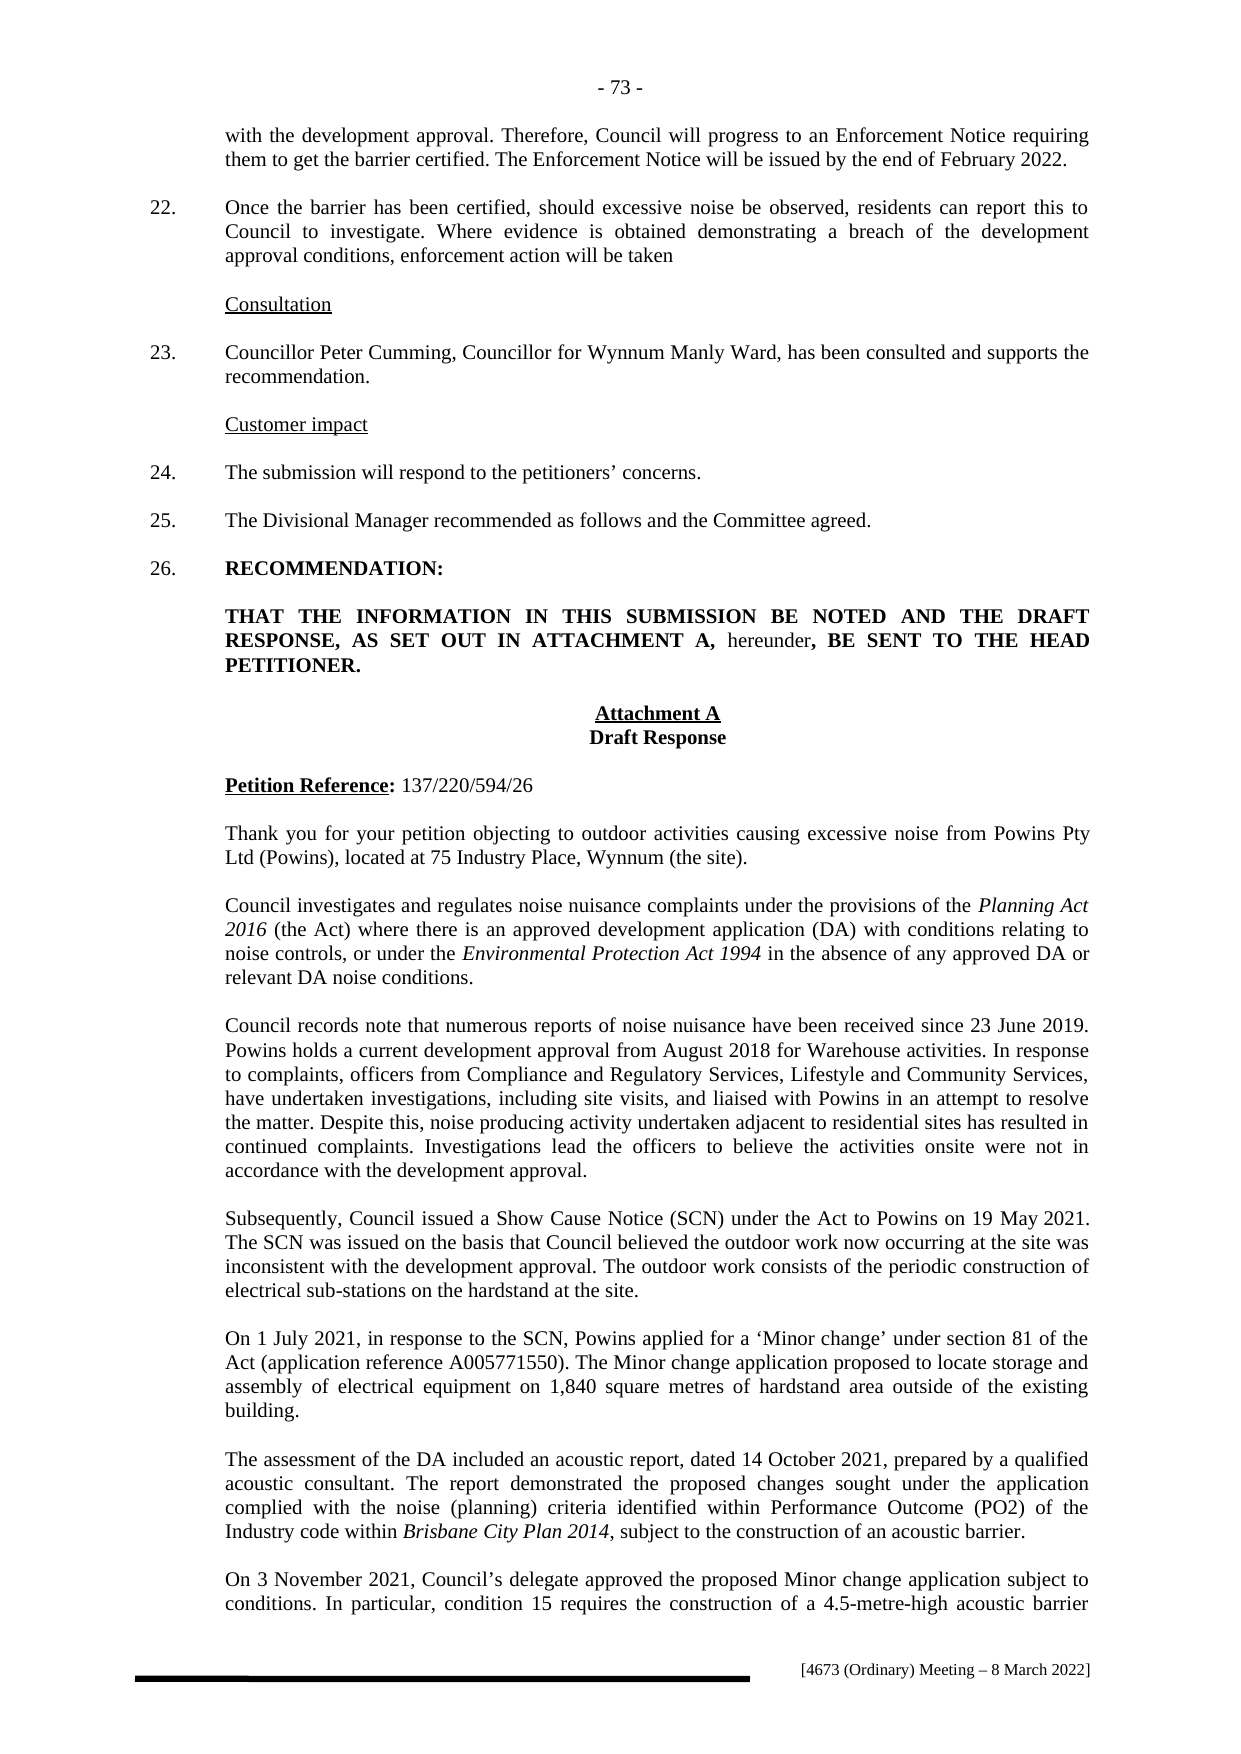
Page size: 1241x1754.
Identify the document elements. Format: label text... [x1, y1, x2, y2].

text Consultation [150, 292, 1090, 316]
text 22. Once the barrier has been certified, should excessive noise be observed, residents can report this to Council to investigate. Where evidence is obtained demonstrating a breach of the development approval conditions, enforcement action will be taken [150, 195, 1090, 267]
text Council investigates and regulates noise nuisance complaints under the provisions of the Planning Act 2016 (the Act) where there is an approved development application (DA) with conditions relating to noise controls, or under the Environmental Protection Act 1994 in the absence of any approved DA or relevant DA noise conditions. [225, 893, 1090, 989]
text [150, 123, 1090, 171]
text THAT THE INFORMATION IN THIS SUBMISSION BE NOTED AND THE DRAFT RESPONSE, AS SET OUT IN ATTACHMENT A, hereunder, BE SENT TO THE HEAD PETITIONER. [150, 604, 1090, 677]
text 23. Councillor Peter Cumming, Councillor for Wynnum Manly Ward, has been consulted and supports the recommendation. [150, 340, 1090, 388]
text 26. RECOMMENDATION: [150, 556, 1090, 580]
text Thank you for your petition objecting to outdoor activities causing excessive noise from Powins Pty Ltd (Powins), located at 75 Industry Place, Wynnum (the site). [225, 821, 1090, 869]
text The assessment of the DA included an acoustic report, dated 14 October 2021, prepared by a qualified acoustic consultant. The report demonstrated the proposed changes sought under the application complied with the noise (planning) criteria identified within Performance Outcome (PO2) of the Industry code within Brisbane City Plan 2014, subject to the construction of an acoustic barrier. [225, 1447, 1090, 1543]
text Petition Reference: 137/220/594/26 [225, 773, 1090, 797]
text On 1 July 2021, in response to the SCN, Powins applied for a ‘Minor change’ under section 81 of the Act (application reference A005771550). The Minor change application proposed to locate storage and assembly of electrical equipment on 1,840 square metres of hardstand area outside of the existing building. [225, 1326, 1090, 1422]
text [225, 1567, 1090, 1615]
text Council records note that numerous reports of noise nuisance have been received since 23 June 2019. Powins holds a current development approval from August 2018 for Warehouse activities. In response to complaints, officers from Compliance and Regulatory Services, Lifestyle and Community Services, have undertaken investigations, including site visits, and liaised with Powins in an attempt to resolve the matter. Despite this, noise producing activity undertaken adjacent to residential sites has resulted in continued complaints. Investigations lead the officers to believe the activities onsite were not in accordance with the development approval. [225, 1013, 1090, 1182]
text Subsequently, Council issued a Show Cause Notice (SCN) under the Act to Powins on 19 May 2021. The SCN was issued on the basis that Council believed the outdoor work now occurring at the site was inconsistent with the development approval. The outdoor work consists of the periodic construction of electrical sub-stations on the hardstand at the site. [225, 1206, 1090, 1302]
text Customer impact [150, 412, 1090, 436]
text Attachment A [225, 701, 1090, 725]
text Draft Response [225, 725, 1090, 749]
text 25. The Divisional Manager recommended as follows and the Committee agreed. [150, 508, 1090, 532]
text 24. The submission will respond to the petitioners’ concerns. [150, 460, 1090, 484]
